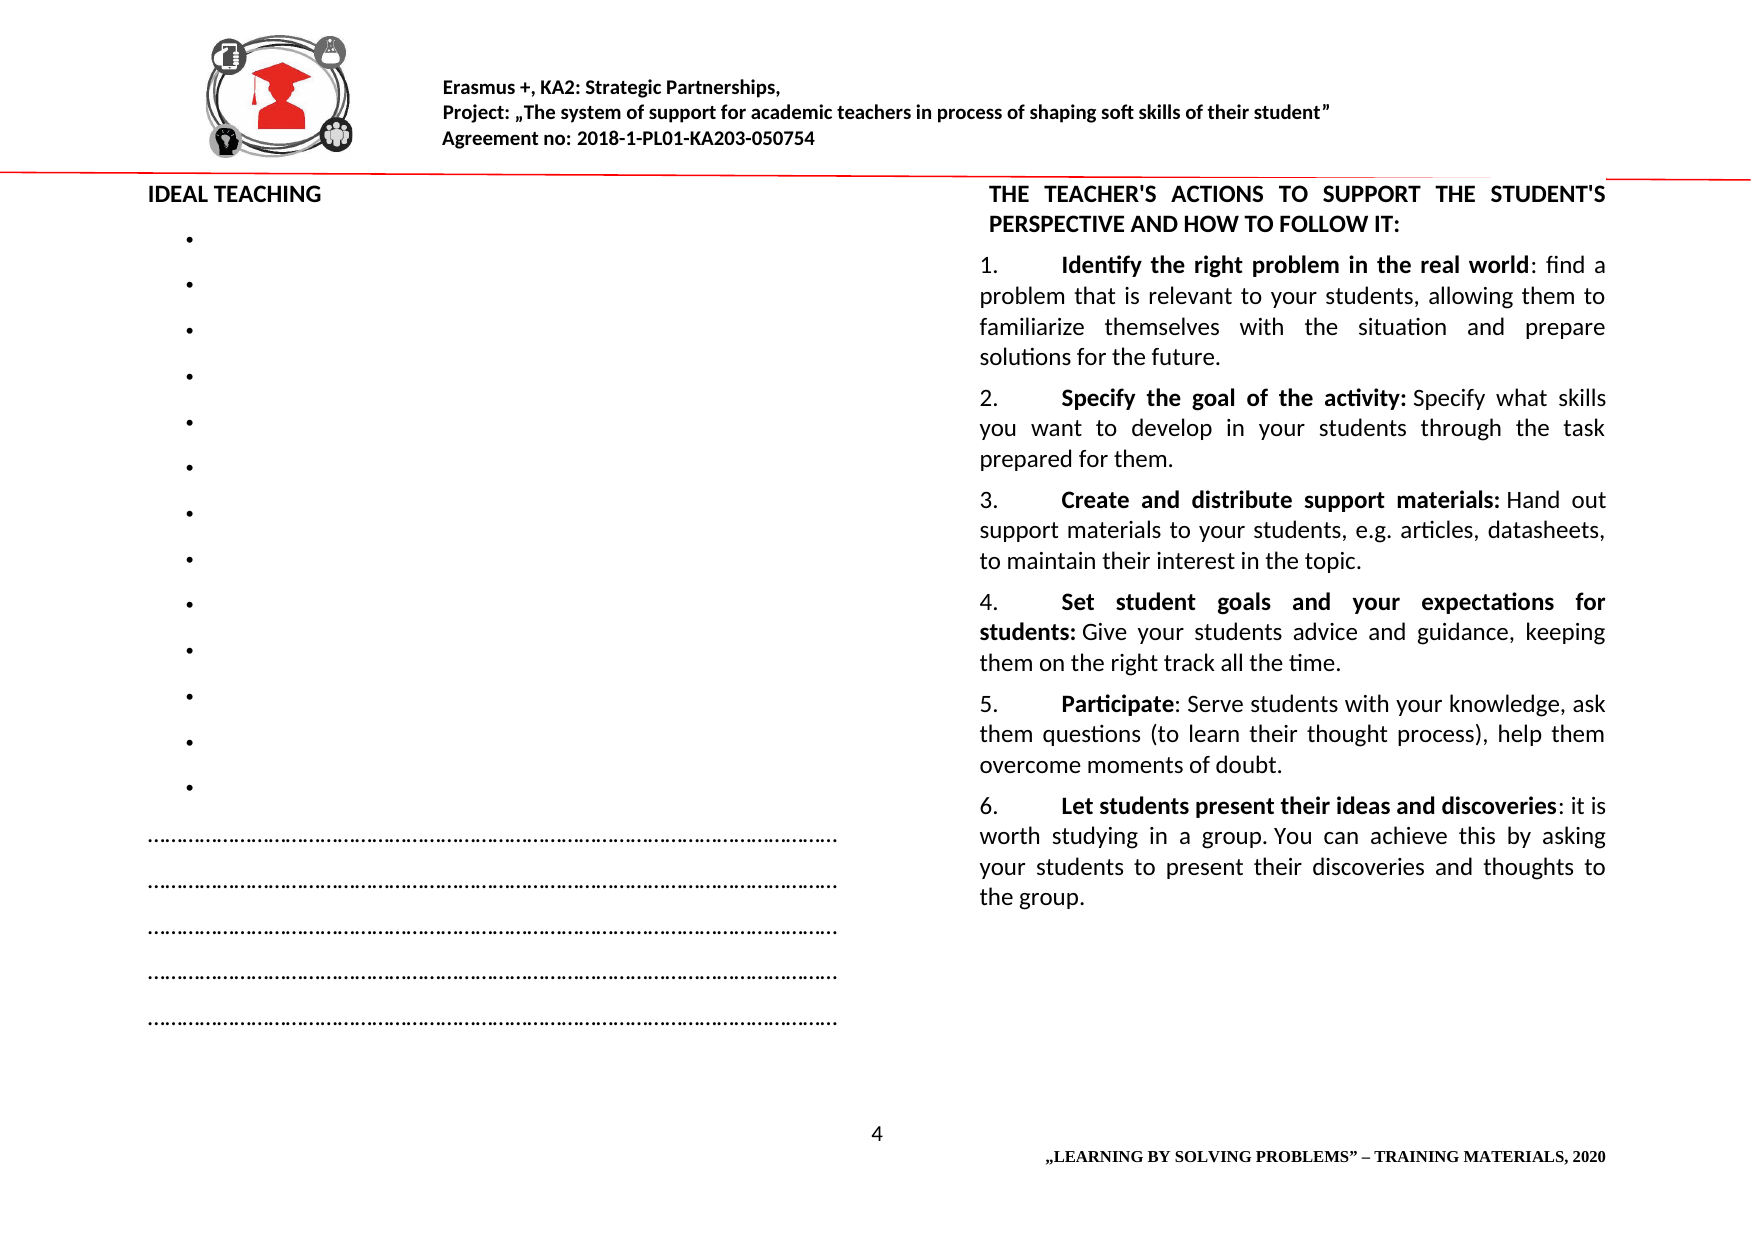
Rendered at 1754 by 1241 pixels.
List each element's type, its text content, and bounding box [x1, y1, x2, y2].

list Specify the goal of the activity: Specify what skills you want to develop in your students through the task prepared for them. [979, 382, 1606, 474]
list Let students present their ideas and discoveries: it is worth studying in a group. You can achieve this by asking your students to present their discoveries and thoughts to the group. [979, 790, 1606, 912]
list A [185, 224, 840, 254]
list K [185, 315, 840, 346]
text IDEAL TEACHING [148, 178, 840, 209]
text ………………………………………………………………………………………………………… [148, 818, 840, 849]
list Set student goals and your expectations for students: Give your students advice and guidance, keeping them on the right track all the time. [979, 586, 1606, 678]
list K [185, 498, 840, 529]
text THE TEACHER'S ACTIONS TO SUPPORT THE STUDENT'S PERSPECTIVE AND HOW TO FOLLOW IT: [989, 178, 1606, 239]
list A [185, 590, 840, 620]
text ………………………………………………………………………………………………………… [148, 1001, 840, 1032]
list Identify the right problem in the real world: find a problem that is relevant to your students, allowing them to familiarize themselves with the situation and prepare solutions for the future. [979, 249, 1606, 372]
text ………………………………………………………………………………………………………… [148, 910, 840, 940]
text ………………………………………………………………………………………………………… [148, 956, 840, 986]
text ………………………………………………………………………………………………………… [148, 864, 840, 894]
list Create and distribute support materials: Hand out support materials to your students, e.g. articles, datasheets, to maintain their interest in the topic. [979, 484, 1606, 576]
list A [185, 452, 840, 483]
list K [185, 269, 840, 300]
list K [185, 635, 840, 666]
list Participate: Serve students with your knowledge, ask them questions (to learn their thought process), help them overcome moments of doubt. [979, 688, 1606, 779]
